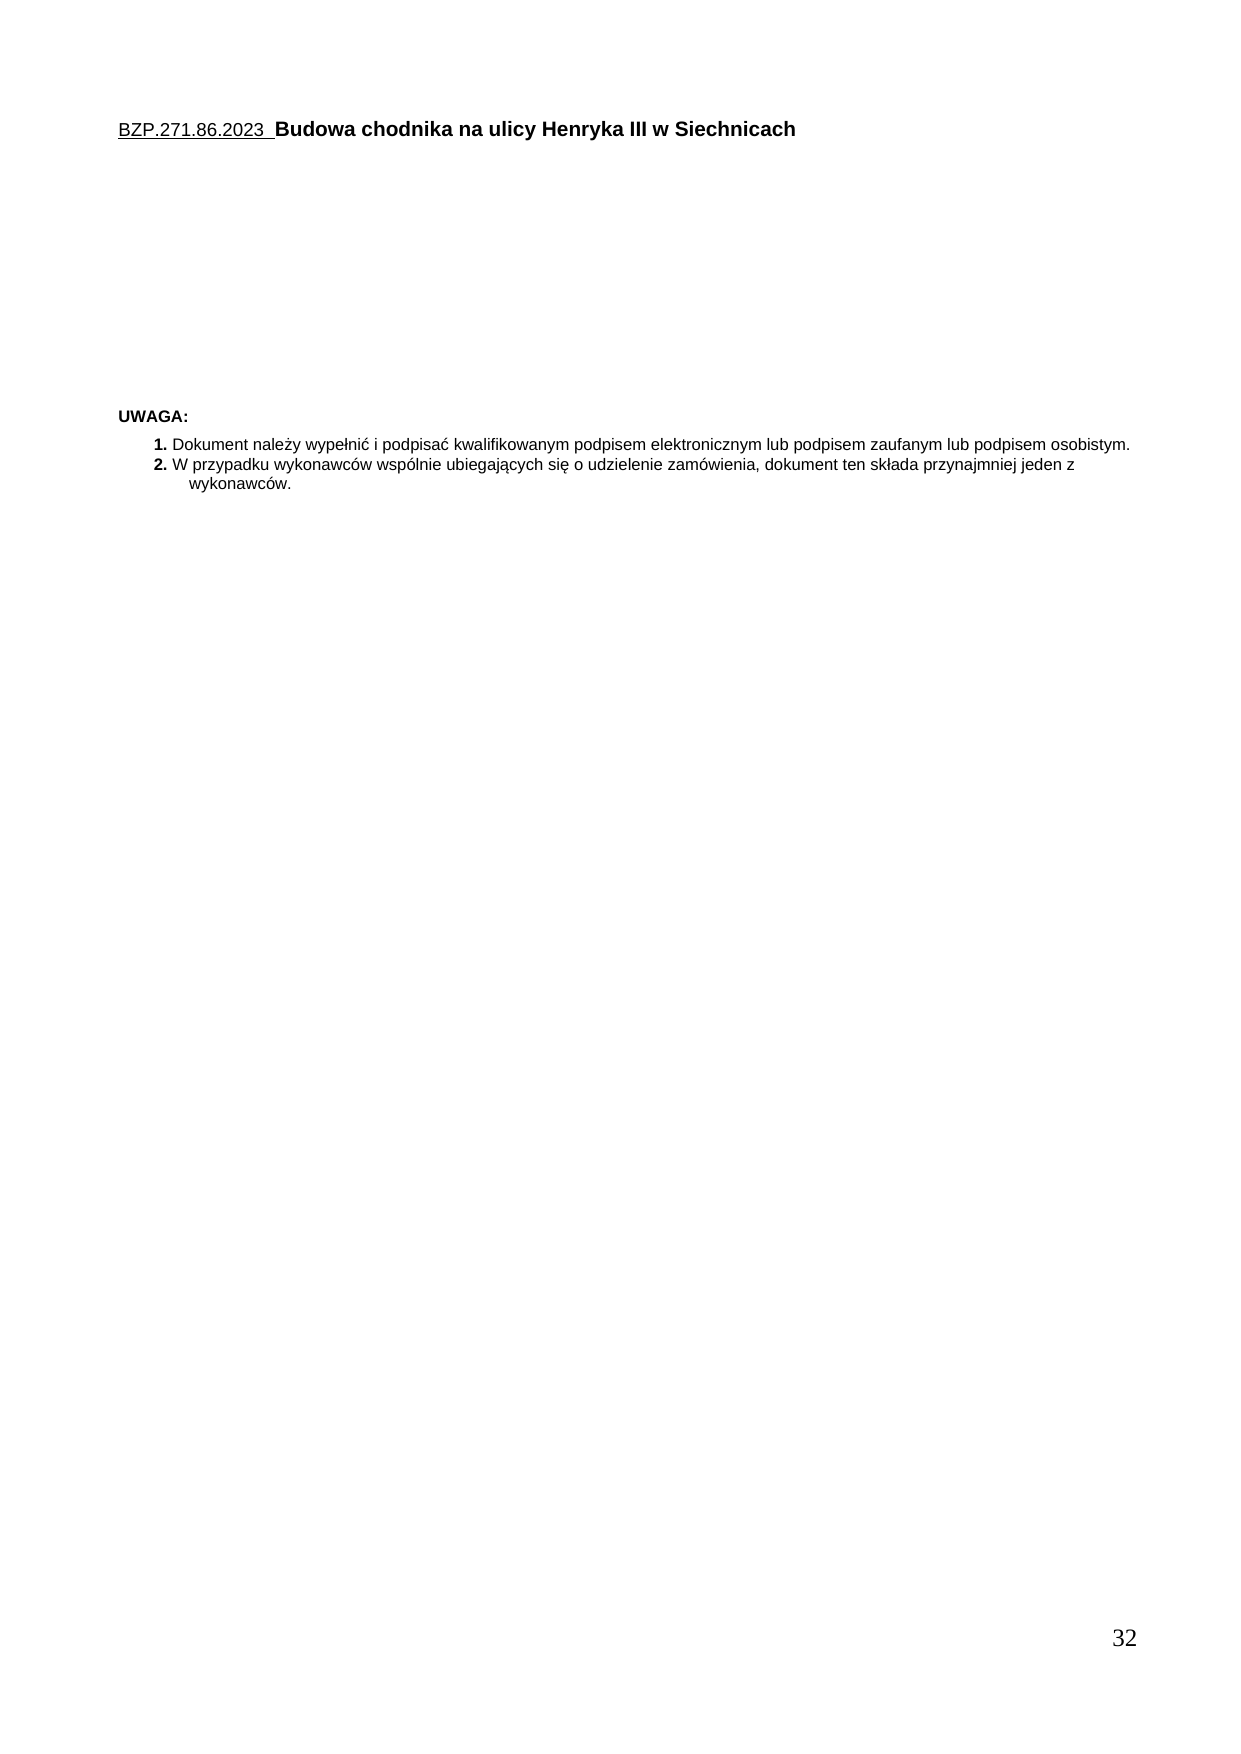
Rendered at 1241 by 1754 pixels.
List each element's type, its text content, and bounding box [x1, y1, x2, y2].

list Dokument należy wypełnić i podpisać kwalifikowanym podpisem elektronicznym lub podpisem zaufanym lub podpisem osobistym. [153, 435, 1137, 454]
list W przypadku wykonawców wspólnie ubiegających się o udzielenie zamówienia, dokument ten składa przynajmniej jeden z wykonawców. [153, 454, 1137, 493]
text UWAGA: [118, 406, 1137, 426]
